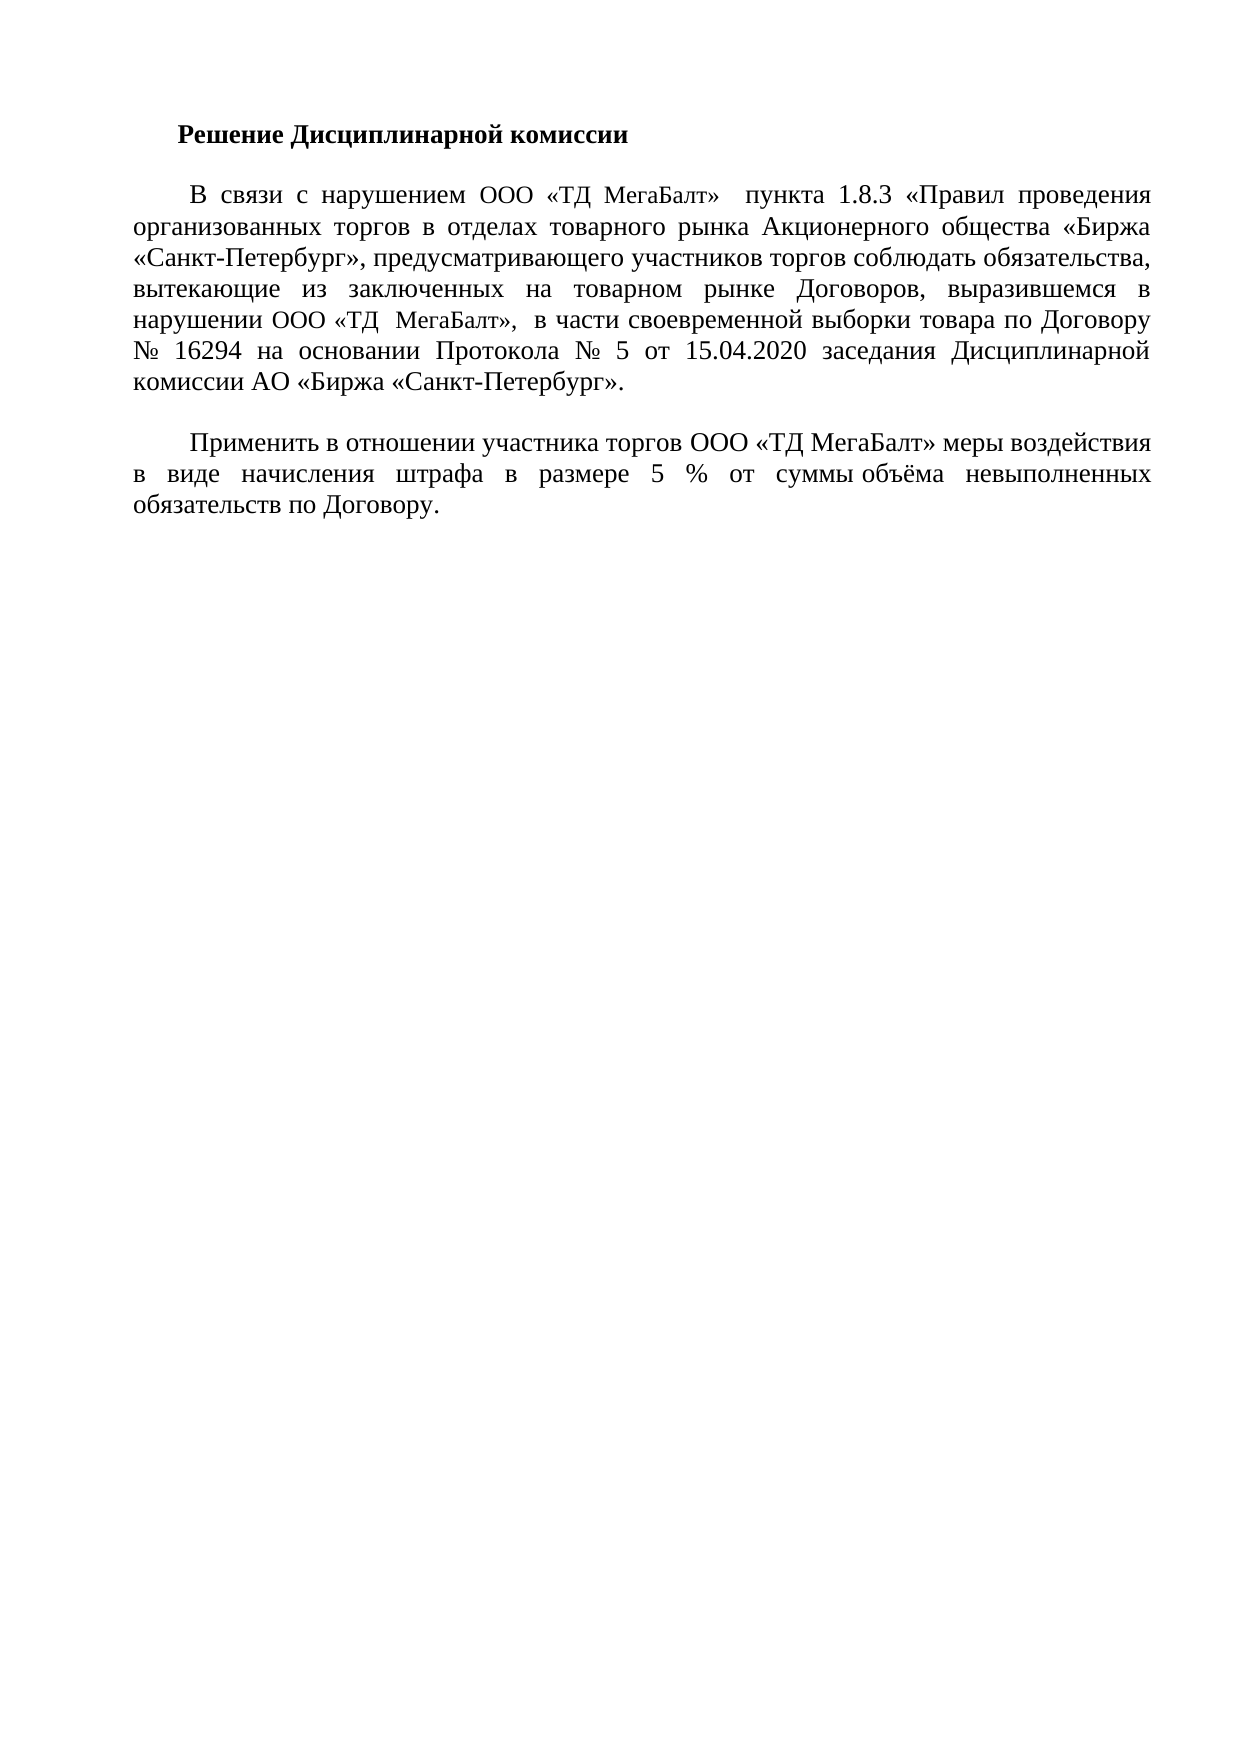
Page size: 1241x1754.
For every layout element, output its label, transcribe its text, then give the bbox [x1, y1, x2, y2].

text Решение Дисциплинарной комиссии [177, 118, 1152, 149]
text Применить в отношении участника торгов ООО «ТД МегаБалт» меры воздействия в виде начисления штрафа в размере 5 % от суммы объёма невыполненных обязательств по Договору. [133, 426, 1152, 519]
text В связи с нарушением ООО «ТД МегаБалт» пункта 1.8.3 «Правил проведения организованных торгов в отделах товарного рынка Акционерного общества «Биржа «Санкт-Петербург», предусматривающего участников торгов соблюдать обязательства, вытекающие из заключенных на товарном рынке Договоров, выразившемся в нарушении ООО «ТД МегаБалт», в части своевременной выборки товара по Договору № 16294 на основании Протокола № 5 от 15.04.2020 заседания Дисциплинарной комиссии АО «Биржа «Санкт-Петербург». [133, 178, 1152, 396]
